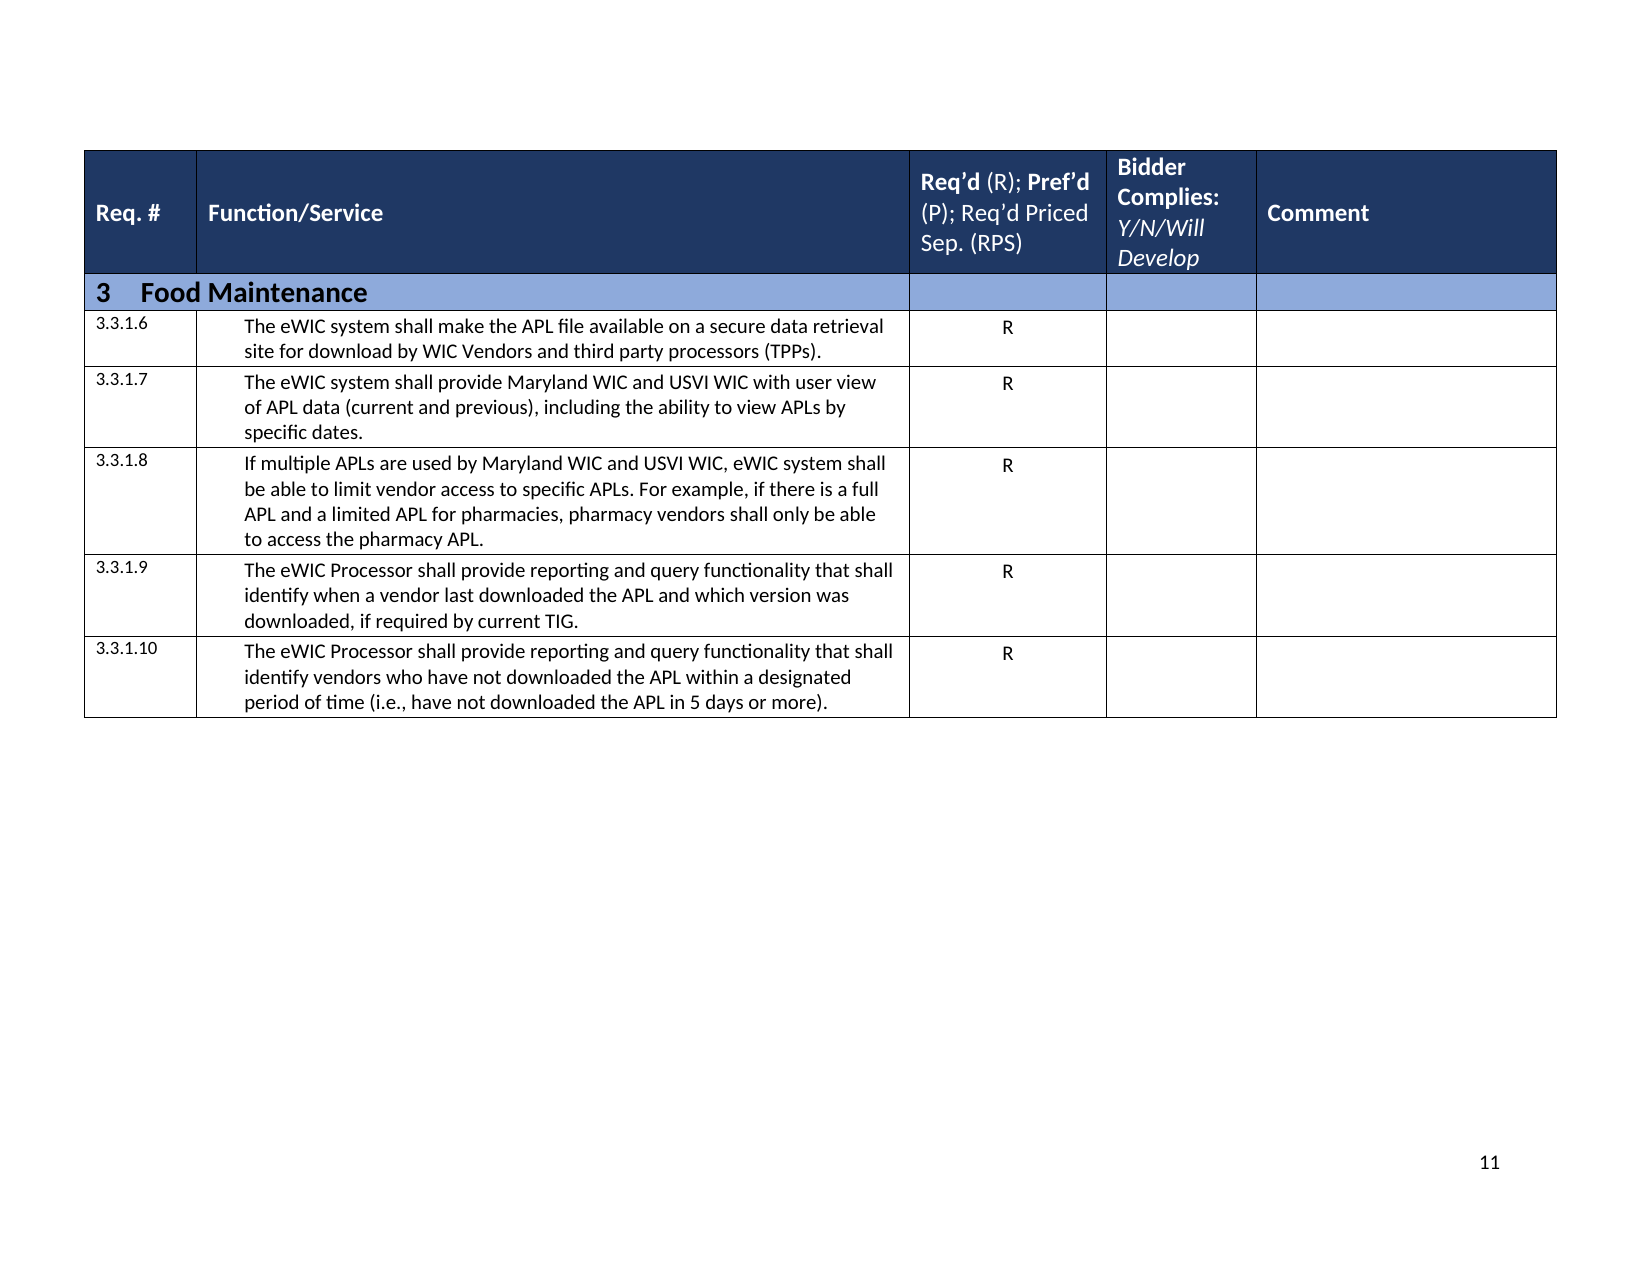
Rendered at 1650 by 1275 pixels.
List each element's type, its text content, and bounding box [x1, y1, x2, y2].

table_header Req’d (R); Pref’d (P); Req’d Priced Sep. (RPS) [910, 151, 1106, 273]
table_cell R [910, 448, 1106, 554]
table_cell If multiple APLs are used by Maryland WIC and USVI WIC, eWIC system shall be able to limit vendor access to specific APLs. For example, if there is a full APL and a limited APL for pharmacies, pharmacy vendors shall only be able to access the pharmacy APL. [197, 448, 909, 554]
table_cell [1257, 311, 1556, 366]
table_cell [1107, 367, 1256, 447]
table_cell The eWIC Processor shall provide reporting and query functionality that shall identify vendors who have not downloaded the APL within a designated period of time (i.e., have not downloaded the APL in 5 days or more). [197, 637, 909, 717]
table_cell [1107, 555, 1256, 636]
table_cell [1107, 448, 1256, 554]
table_cell [1107, 637, 1256, 717]
table_cell [910, 274, 1106, 310]
table_cell R [910, 311, 1106, 366]
table_cell [85, 367, 196, 447]
table_cell R [910, 555, 1106, 636]
table_cell R [910, 637, 1106, 717]
table_cell [85, 555, 196, 636]
table_cell R [910, 367, 1106, 447]
table_cell The eWIC system shall make the APL file available on a secure data retrieval site for download by WIC Vendors and third party processors (TPPs). [197, 311, 909, 366]
table_cell [1257, 637, 1556, 717]
table_cell [85, 448, 196, 554]
table_cell [1107, 311, 1256, 366]
table_cell The eWIC Processor shall provide reporting and query functionality that shall identify when a vendor last downloaded the APL and which version was downloaded, if required by current TIG. [197, 555, 909, 636]
table_cell [1257, 367, 1556, 447]
table_cell [85, 311, 196, 366]
table_cell The eWIC system shall provide Maryland WIC and USVI WIC with user view of APL data (current and previous), including the ability to view APLs by specific dates. [197, 367, 909, 447]
table_cell [1257, 274, 1556, 310]
table_header Function/Service [197, 151, 909, 273]
table_header Bidder Complies: Y/N/Will Develop [1107, 151, 1256, 273]
table_cell [85, 637, 196, 717]
table_cell [1107, 274, 1256, 310]
table_cell Food Maintenance [85, 274, 909, 310]
table_header Req. # [85, 151, 196, 273]
table_cell [1257, 555, 1556, 636]
table_cell [1257, 448, 1556, 554]
table_header Comment [1257, 151, 1556, 273]
